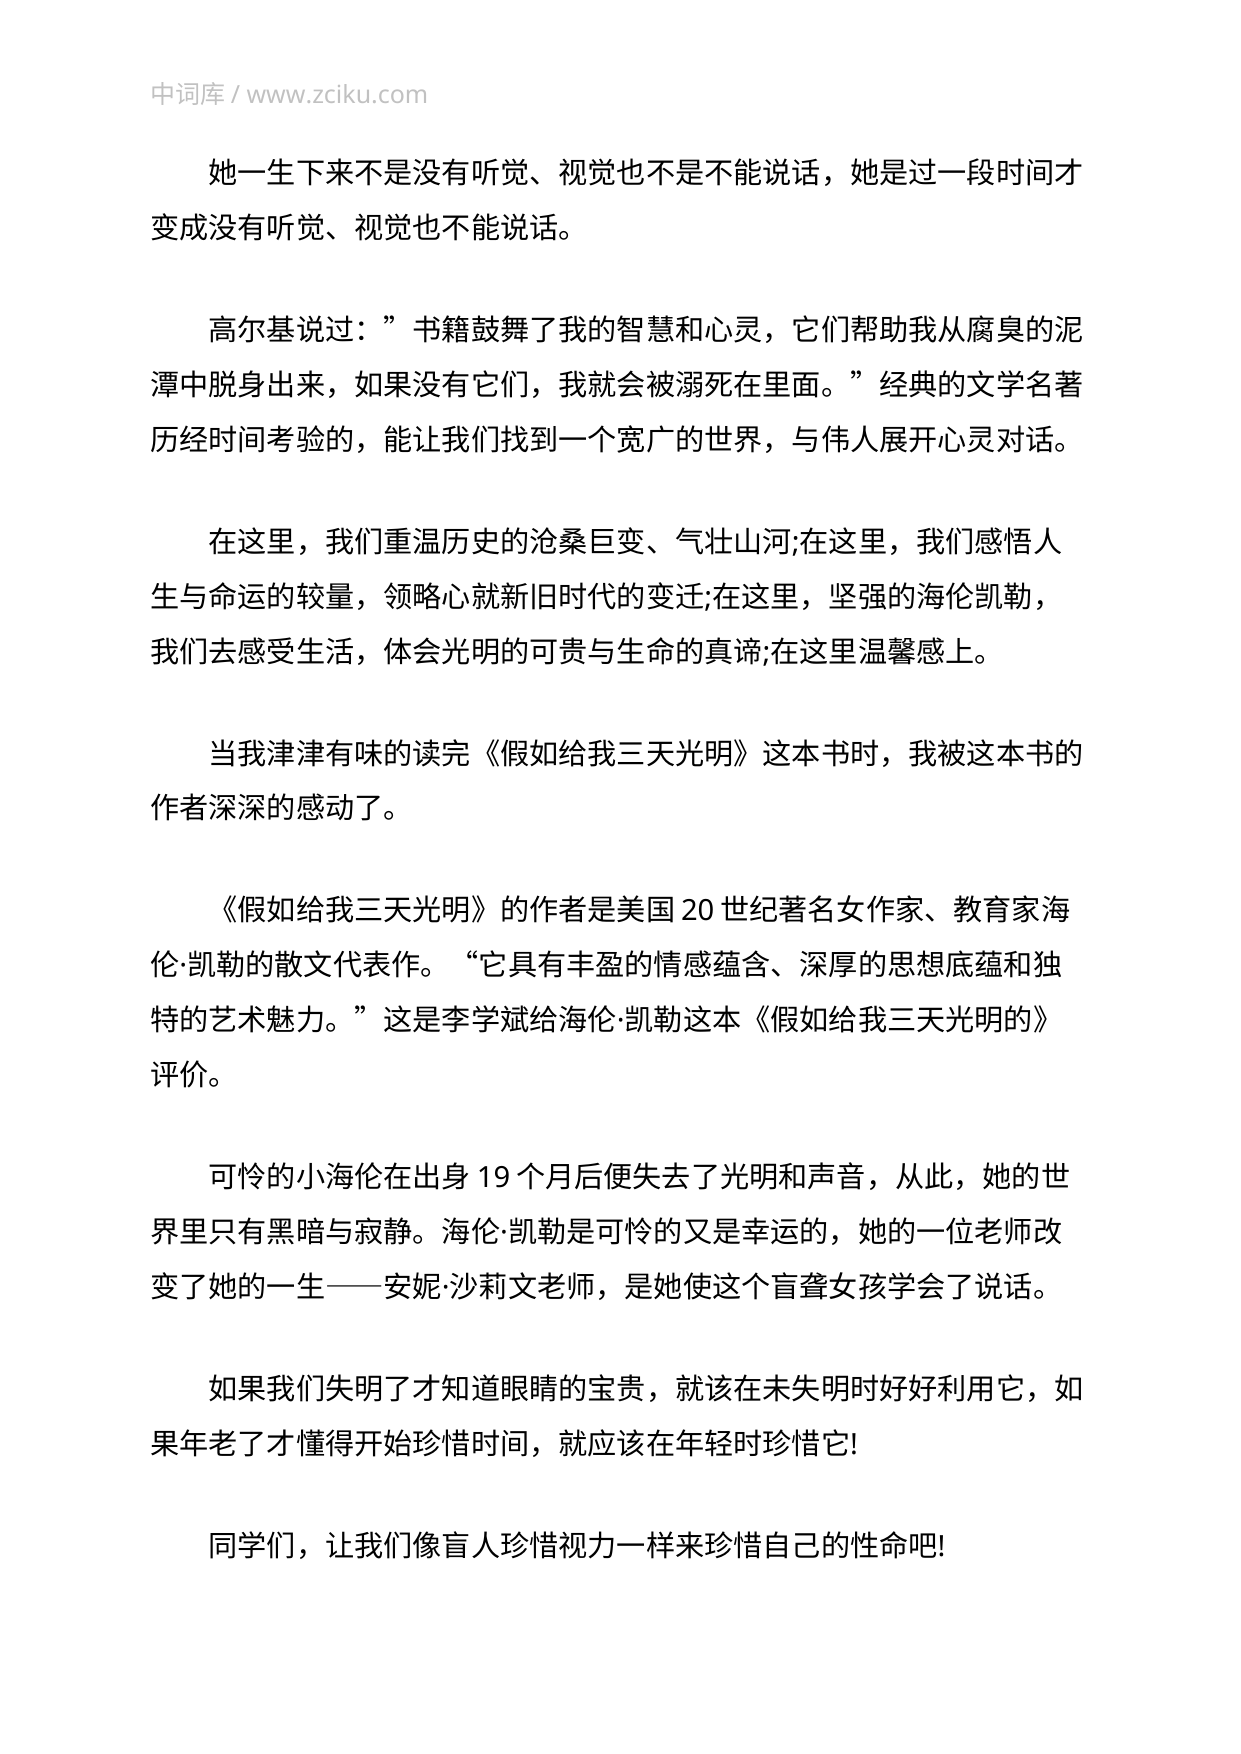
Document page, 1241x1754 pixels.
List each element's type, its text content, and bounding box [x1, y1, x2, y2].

text 当我津津有味的读完《假如给我三天光明》这本书时，我被这本书的作者深深的感动了。 [150, 730, 1090, 827]
text 同学们，让我们像盲人珍惜视力一样来珍惜自己的性命吧! [150, 1522, 1090, 1565]
text 高尔基说过：”书籍鼓舞了我的智慧和心灵，它们帮助我从腐臭的泥潭中脱身出来，如果没有它们，我就会被溺死在里面。”经典的文学名著历经时间考验的，能让我们找到一个宽广的世界，与伟人展开心灵对话。 [150, 307, 1090, 459]
text 她一生下来不是没有听觉、视觉也不是不能说话，她是过一段时间才变成没有听觉、视觉也不能说话。 [150, 150, 1090, 247]
text 在这里，我们重温历史的沧桑巨变、气壮山河;在这里，我们感悟人生与命运的较量，领略心就新旧时代的变迁;在这里，坚强的海伦凯勒，我们去感受生活，体会光明的可贵与生命的真谛;在这里温馨感上。 [150, 518, 1090, 671]
text 可怜的小海伦在出身19个月后便失去了光明和声音，从此，她的世界里只有黑暗与寂静。海伦·凯勒是可怜的又是幸运的，她的一位老师改变了她的一生——安妮·沙莉文老师，是她使这个盲聋女孩学会了说话。 [150, 1154, 1090, 1306]
text 如果我们失明了才知道眼睛的宝贵，就该在未失明时好好利用它，如果年老了才懂得开始珍惜时间，就应该在年轻时珍惜它! [150, 1366, 1090, 1463]
text 《假如给我三天光明》的作者是美国20世纪著名女作家、教育家海伦·凯勒的散文代表作。“它具有丰盈的情感蕴含、深厚的思想底蕴和独特的艺术魅力。”这是李学斌给海伦·凯勒这本《假如给我三天光明的》评价。 [150, 887, 1090, 1094]
